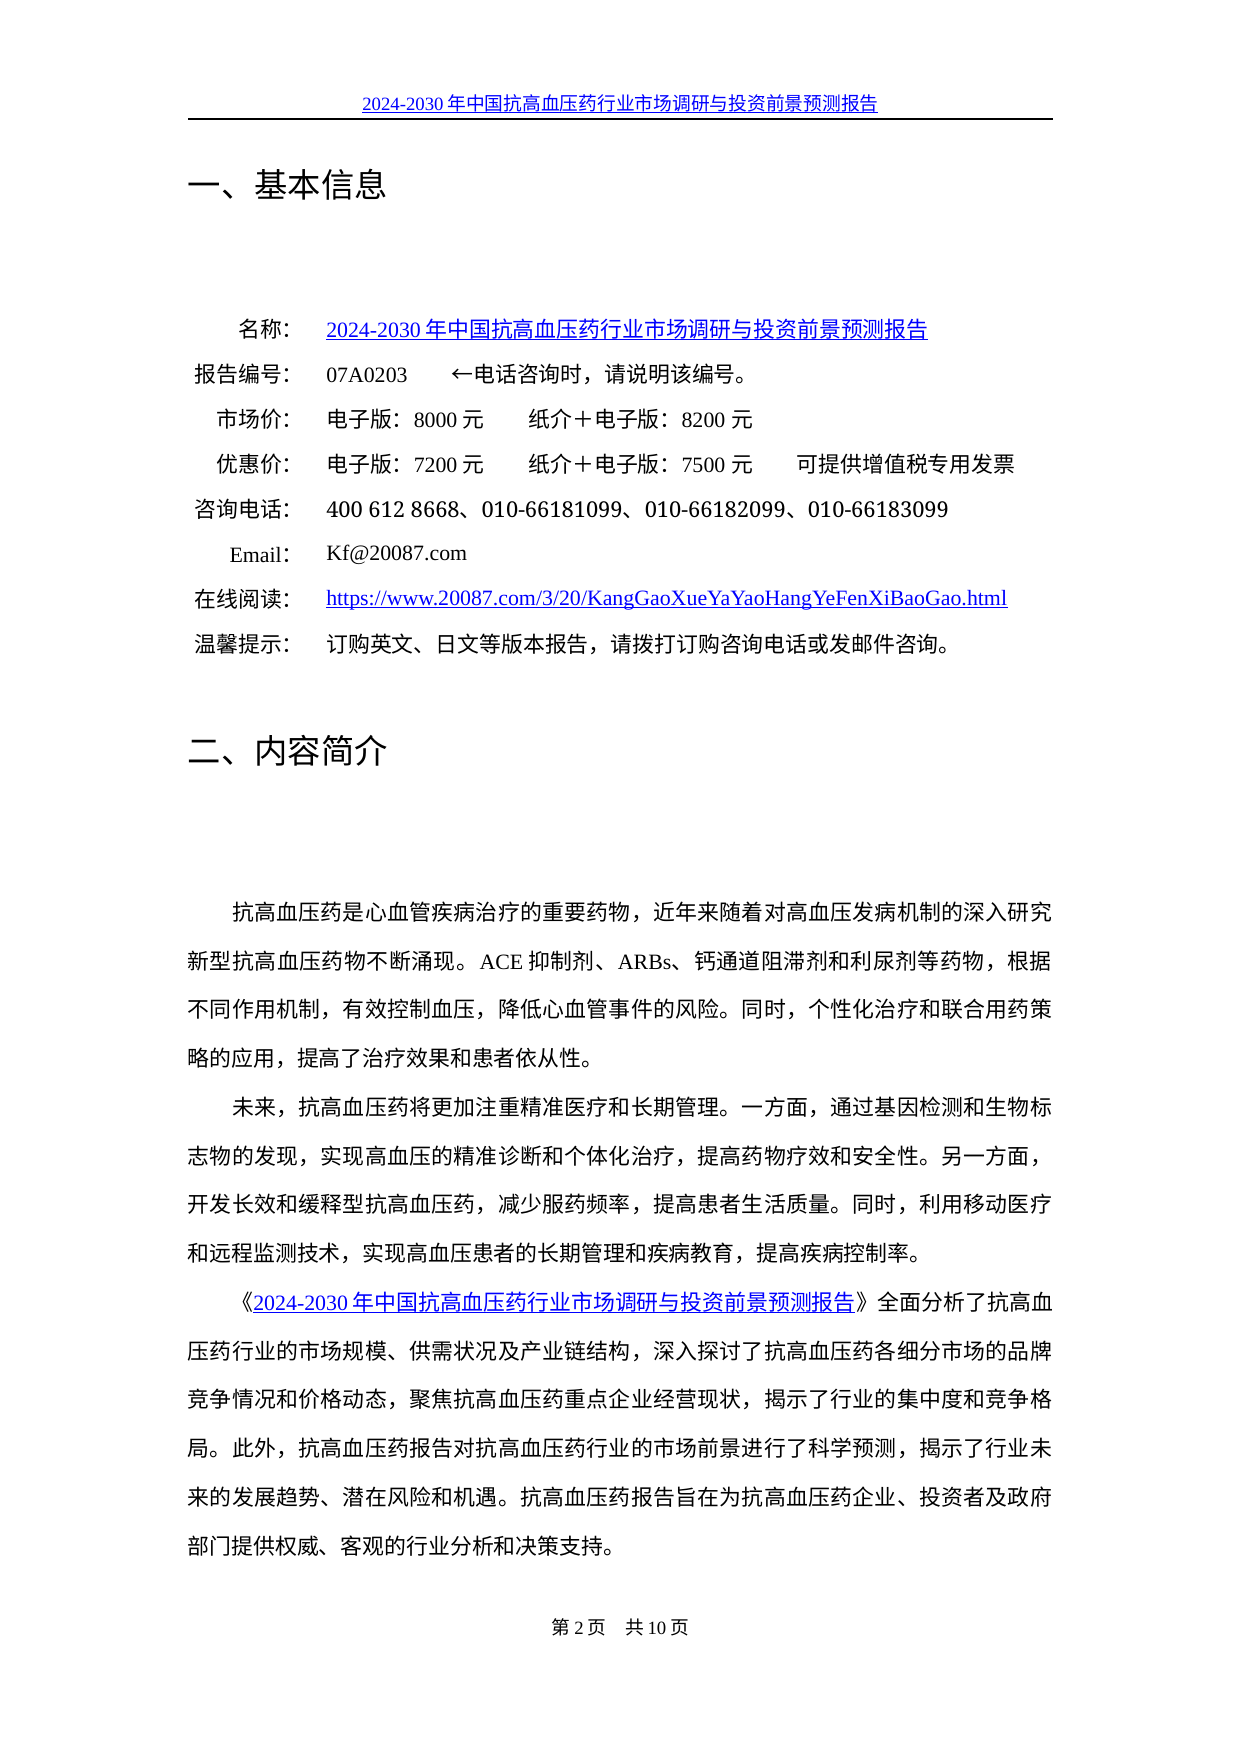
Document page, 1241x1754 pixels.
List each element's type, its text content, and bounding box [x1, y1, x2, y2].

table_cell 温馨提示： [167, 627, 315, 672]
table_cell 在线阅读： [167, 582, 315, 627]
table_cell 报告编号： [167, 357, 315, 402]
table_cell 订购英文、日文等版本报告，请拨打订购咨询电话或发邮件咨询。 [315, 627, 1073, 672]
table_cell Kf@20087.com [315, 537, 1073, 582]
title 二、内容简介 [187, 717, 1053, 782]
table_cell 市场价： [167, 402, 315, 447]
table_cell 电子版：7200 元 纸介＋电子版：7500 元 可提供增值税专用发票 [315, 447, 1073, 492]
table_cell Email： [167, 537, 315, 582]
table_cell 咨询电话： [167, 492, 315, 537]
table_cell [315, 582, 1073, 627]
title 一、基本信息 [187, 150, 1053, 215]
table_cell 优惠价： [167, 447, 315, 492]
table_header 名称： [167, 312, 315, 357]
table_cell 07A0203 ←电话咨询时，请说明该编号。 [315, 357, 1073, 402]
table_cell 400 612 8668、010-66181099、010-66182099、010-66183099 [315, 492, 1073, 537]
table_header 2024-2030年中国抗高血压药行业市场调研与投资前景预测报告 [315, 312, 1073, 357]
table_cell 电子版：8000 元 纸介＋电子版：8200 元 [315, 402, 1073, 447]
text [187, 894, 1053, 1561]
